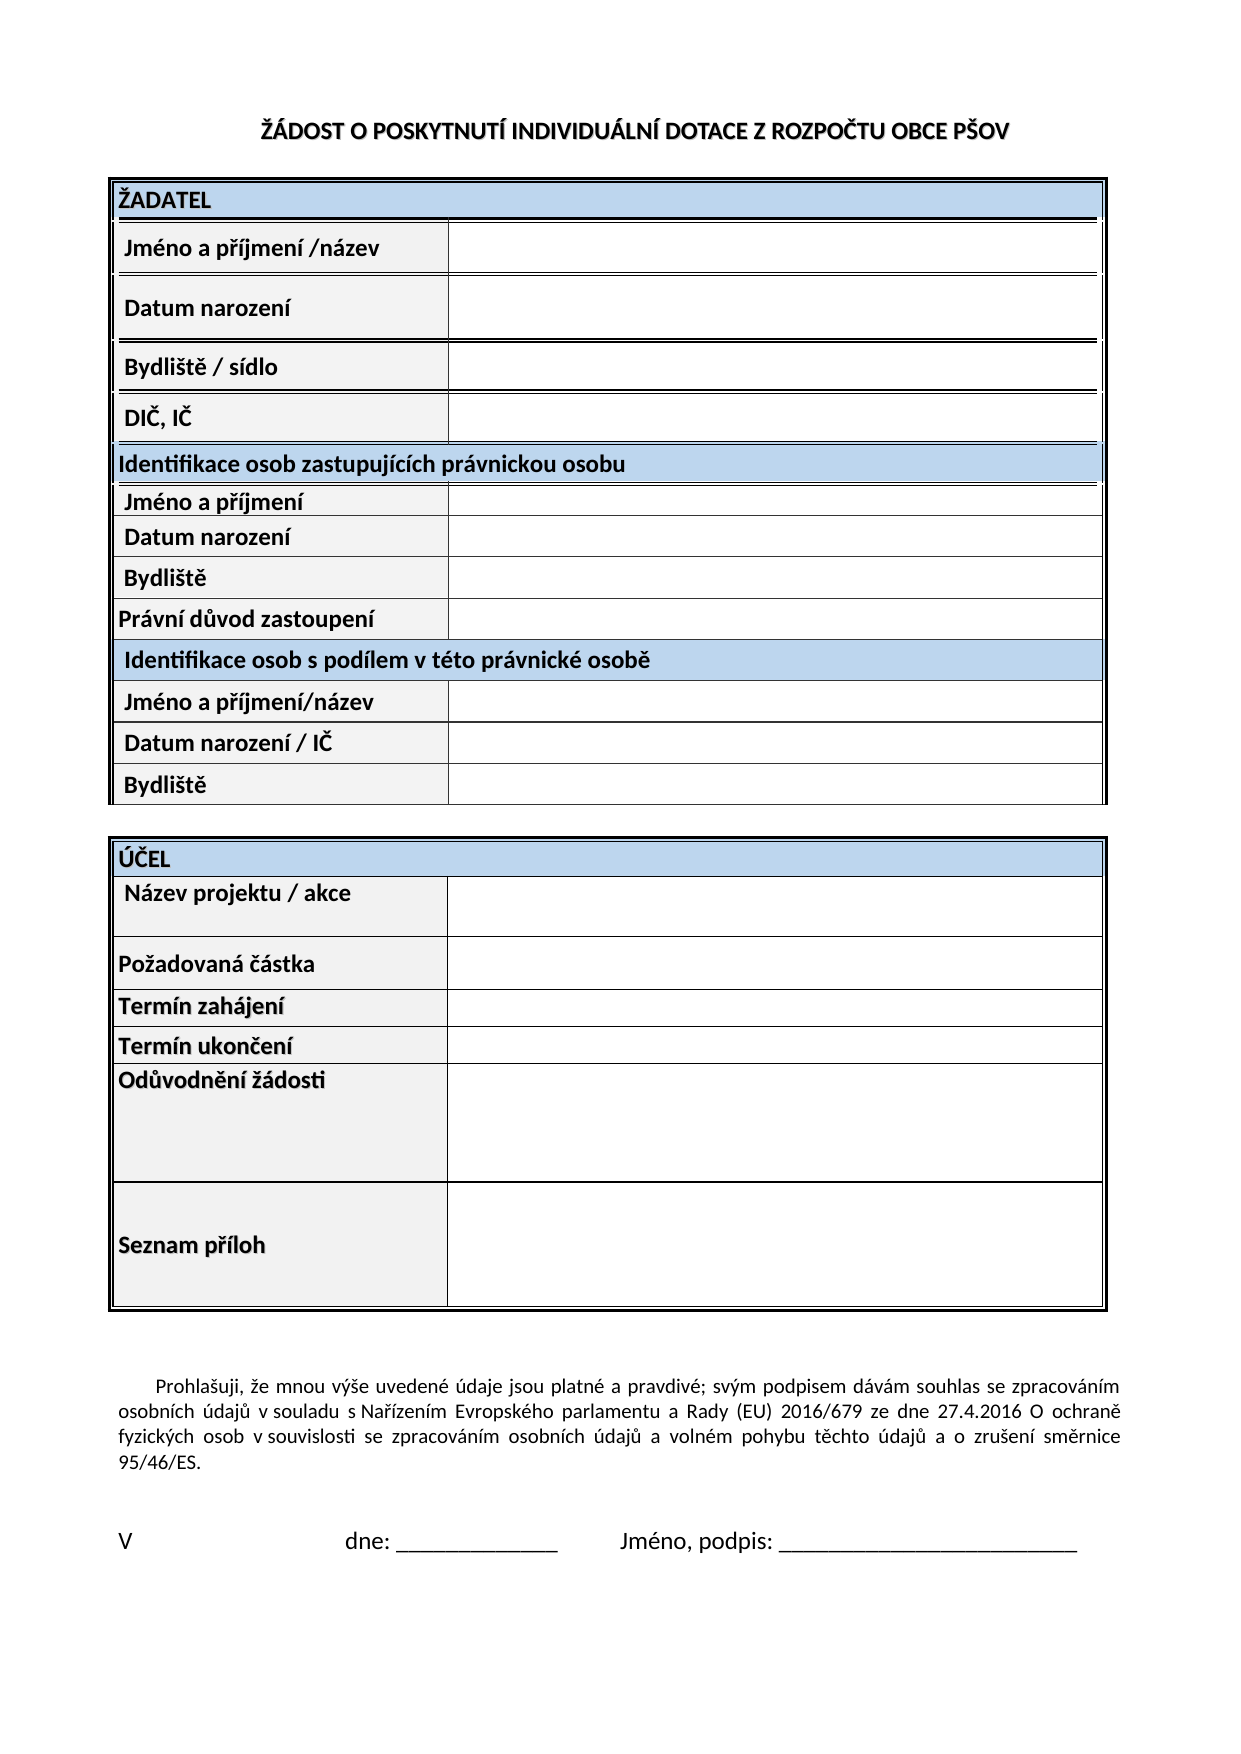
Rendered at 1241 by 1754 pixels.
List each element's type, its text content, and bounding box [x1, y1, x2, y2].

table_cell [448, 990, 1102, 1026]
table_cell DIČ, IČ [111, 389, 448, 441]
table_cell Odůvodnění žádosti [114, 1064, 447, 1181]
table_cell [449, 557, 1102, 597]
table_cell [449, 389, 1105, 441]
table_header Žadatel [114, 183, 1102, 217]
table_cell Název projektu / akce [114, 877, 447, 936]
table_cell Seznam příloh [114, 1183, 447, 1306]
table_cell [449, 599, 1102, 639]
table_cell [449, 481, 1105, 515]
table_cell Požadovaná částka [114, 937, 447, 989]
table_cell [449, 217, 1105, 272]
table_cell Datum narození / IČ [114, 723, 448, 763]
table_cell [448, 937, 1102, 989]
table_cell Bydliště [114, 557, 448, 597]
table_cell Identifikace osob s podílem v této právnické osobě [114, 640, 1102, 680]
text Prohlašuji, že mnou výše uvedené údaje jsou platné a pravdivé; svým podpisem dávám souhlas se zpracováním osobních údajů v souladu s Nařízením Evropského parlamentu a Rady (EU) 2016/679 ze dne 27.4.2016 O ochraně fyzických osob v souvislosti se zpracováním osobních údajů a volném pohybu těchto údajů a o zrušení směrnice 95/46/ES. [118, 1373, 1122, 1474]
table_cell [448, 1064, 1102, 1181]
table_cell Datum narození [114, 516, 448, 556]
table_cell Právní důvod zastoupení [114, 599, 448, 639]
table_cell [449, 681, 1102, 721]
table_cell [449, 272, 1105, 338]
table_cell [449, 723, 1102, 763]
table_cell Termín zahájení [114, 990, 447, 1026]
table_header Účel [114, 842, 1102, 876]
table_cell [449, 764, 1102, 804]
text žádost o poskytnutí INDIVIDUÁLNÍ dotace z rozpočtu OBCE PŠOV [118, 116, 1152, 146]
table_cell Jméno a příjmení [111, 481, 448, 515]
table_cell Bydliště [114, 764, 448, 804]
table_cell Jméno a příjmení /název [111, 217, 448, 272]
table_cell [449, 516, 1102, 556]
table_cell Termín ukončení [114, 1027, 447, 1063]
table_cell [449, 338, 1105, 389]
table_cell [448, 1027, 1102, 1063]
text V dne: _____________ Jméno, podpis: ________________________ [118, 1525, 1122, 1556]
table_cell Bydliště / sídlo [111, 338, 448, 389]
table_cell Datum narození [111, 272, 448, 338]
table_cell Identifikace osob zastupujících právnickou osobu [111, 441, 1105, 481]
table_cell [448, 877, 1102, 936]
table_cell [448, 1183, 1102, 1306]
table_cell Jméno a příjmení/název [114, 681, 448, 721]
